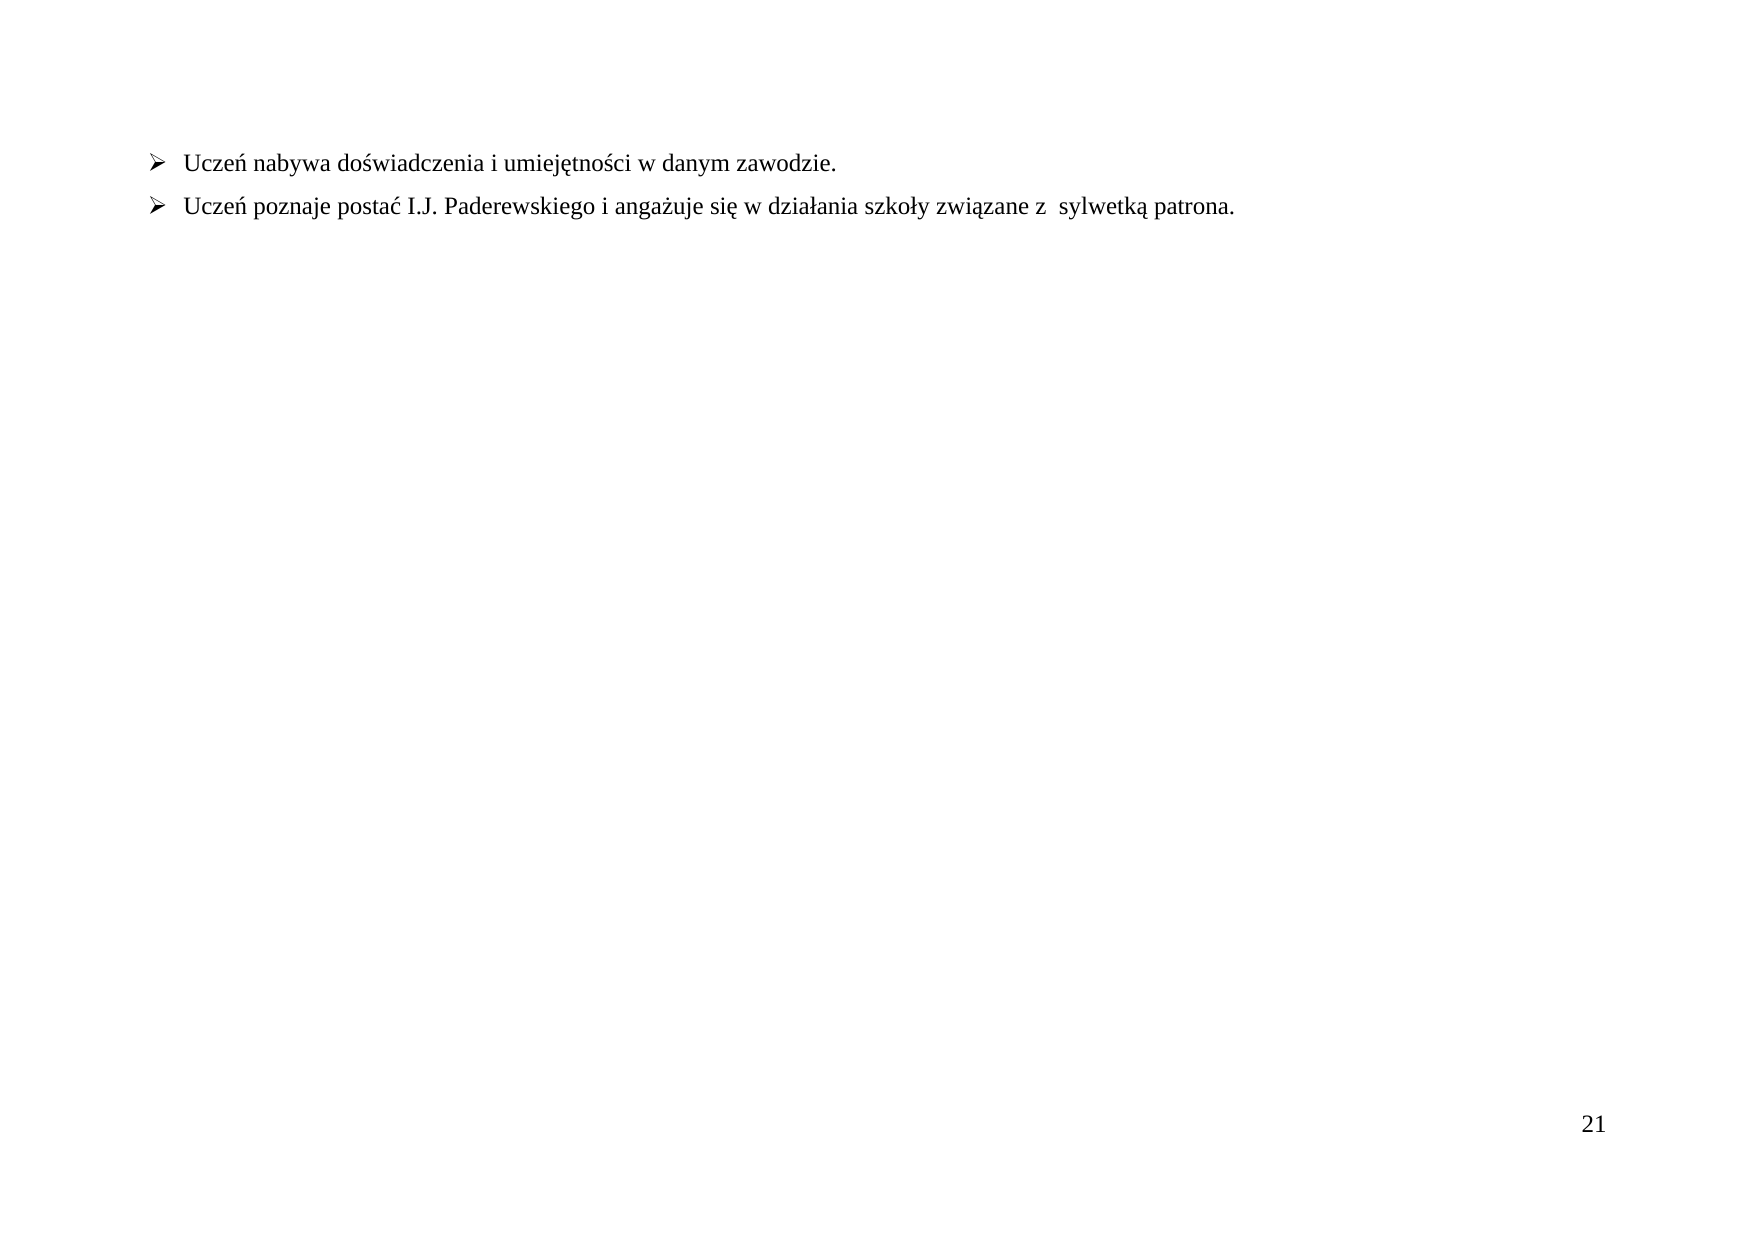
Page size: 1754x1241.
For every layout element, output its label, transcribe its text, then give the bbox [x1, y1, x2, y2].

list Uczeń nabywa doświadczenia i umiejętności w danym zawodzie. [148, 148, 1606, 176]
list Uczeń poznaje postać I.J. Paderewskiego i angażuje się w działania szkoły związane z sylwetką patrona. [148, 191, 1606, 219]
